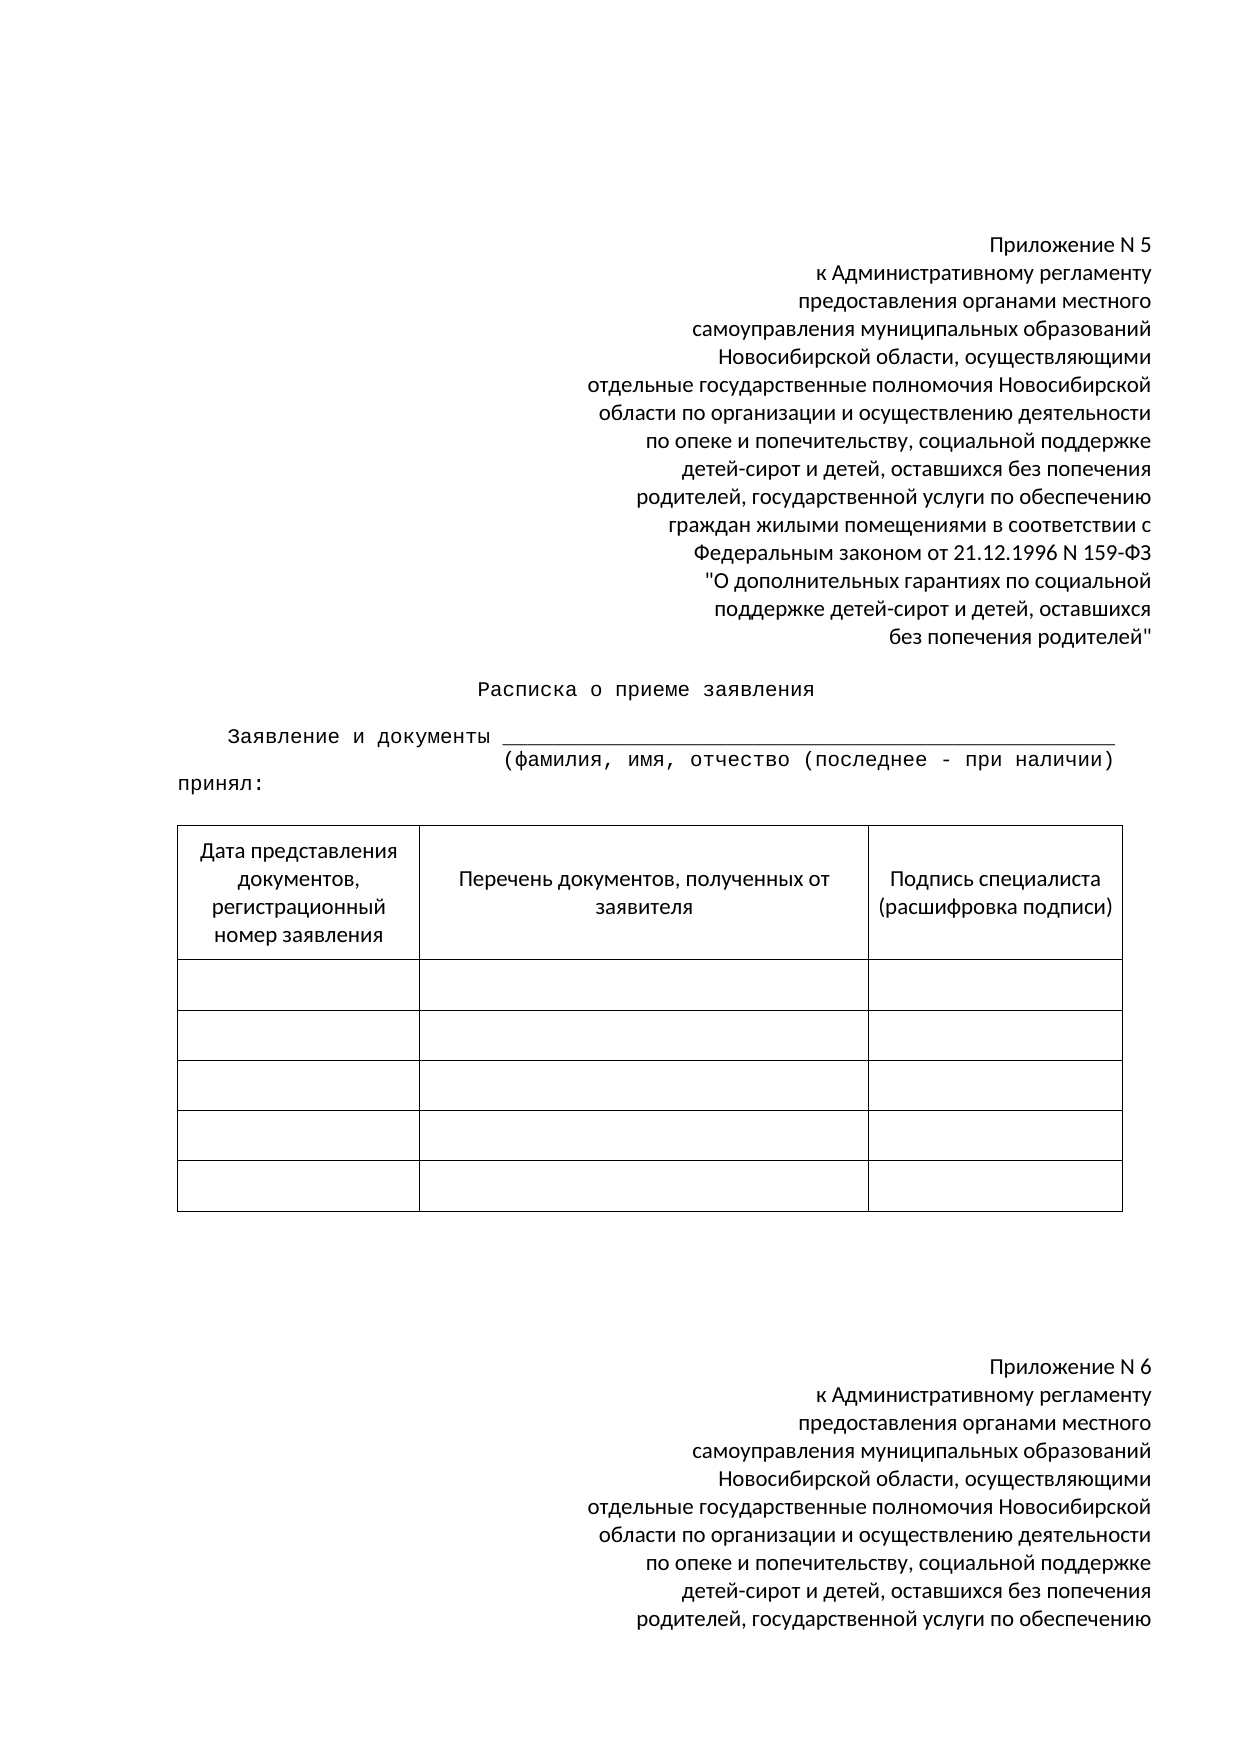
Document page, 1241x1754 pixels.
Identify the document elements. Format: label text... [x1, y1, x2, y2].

table_cell [420, 1161, 868, 1211]
text отдельные государственные полномочия Новосибирской [177, 370, 1152, 398]
table_cell [178, 1161, 419, 1211]
table_cell [869, 1161, 1122, 1211]
text предоставления органами местного [177, 1408, 1152, 1436]
text детей-сирот и детей, оставшихся без попечения [177, 1576, 1152, 1604]
text по опеке и попечительству, социальной поддержке [177, 426, 1152, 454]
text отдельные государственные полномочия Новосибирской [177, 1492, 1152, 1520]
text граждан жилыми помещениями в соответствии с [177, 510, 1152, 538]
table_cell [869, 960, 1122, 1009]
table_cell [178, 960, 419, 1009]
table_header Подпись специалиста (расшифровка подписи) [869, 826, 1122, 959]
text к Административному регламенту [177, 258, 1152, 286]
text Расписка о приеме заявления [177, 678, 1152, 702]
table_cell [178, 1111, 419, 1160]
table_cell [420, 1061, 868, 1110]
text самоуправления муниципальных образований [177, 1436, 1152, 1464]
table_cell [869, 1061, 1122, 1110]
text родителей, государственной услуги по обеспечению [177, 1604, 1152, 1632]
table_cell [420, 960, 868, 1009]
table_cell [178, 1061, 419, 1110]
text области по организации и осуществлению деятельности [177, 398, 1152, 426]
text области по организации и осуществлению деятельности [177, 1520, 1152, 1548]
text принял: [177, 773, 1152, 797]
text (фамилия, имя, отчество (последнее - при наличии) [177, 749, 1152, 773]
table_cell [869, 1111, 1122, 1160]
text Новосибирской области, осуществляющими [177, 342, 1152, 370]
text предоставления органами местного [177, 286, 1152, 314]
text поддержке детей-сирот и детей, оставшихся [177, 594, 1152, 622]
table_header Перечень документов, полученных от заявителя [420, 826, 868, 959]
text Федеральным законом от 21.12.1996 N 159-ФЗ [177, 538, 1152, 566]
text самоуправления муниципальных образований [177, 314, 1152, 342]
text без попечения родителей" [177, 622, 1152, 651]
text Приложение N 5 [177, 230, 1152, 258]
text родителей, государственной услуги по обеспечению [177, 482, 1152, 510]
text по опеке и попечительству, социальной поддержке [177, 1548, 1152, 1576]
text "О дополнительных гарантиях по социальной [177, 566, 1152, 594]
text Приложение N 6 [177, 1352, 1152, 1380]
text детей-сирот и детей, оставшихся без попечения [177, 454, 1152, 482]
table_cell [869, 1011, 1122, 1060]
text Заявление и документы _________________________________________________ [177, 726, 1152, 749]
table_header Дата представления документов, регистрационный номер заявления [178, 826, 419, 959]
table_cell [178, 1011, 419, 1060]
text к Административному регламенту [177, 1380, 1152, 1408]
table_cell [420, 1111, 868, 1160]
table_cell [420, 1011, 868, 1060]
text Новосибирской области, осуществляющими [177, 1464, 1152, 1492]
